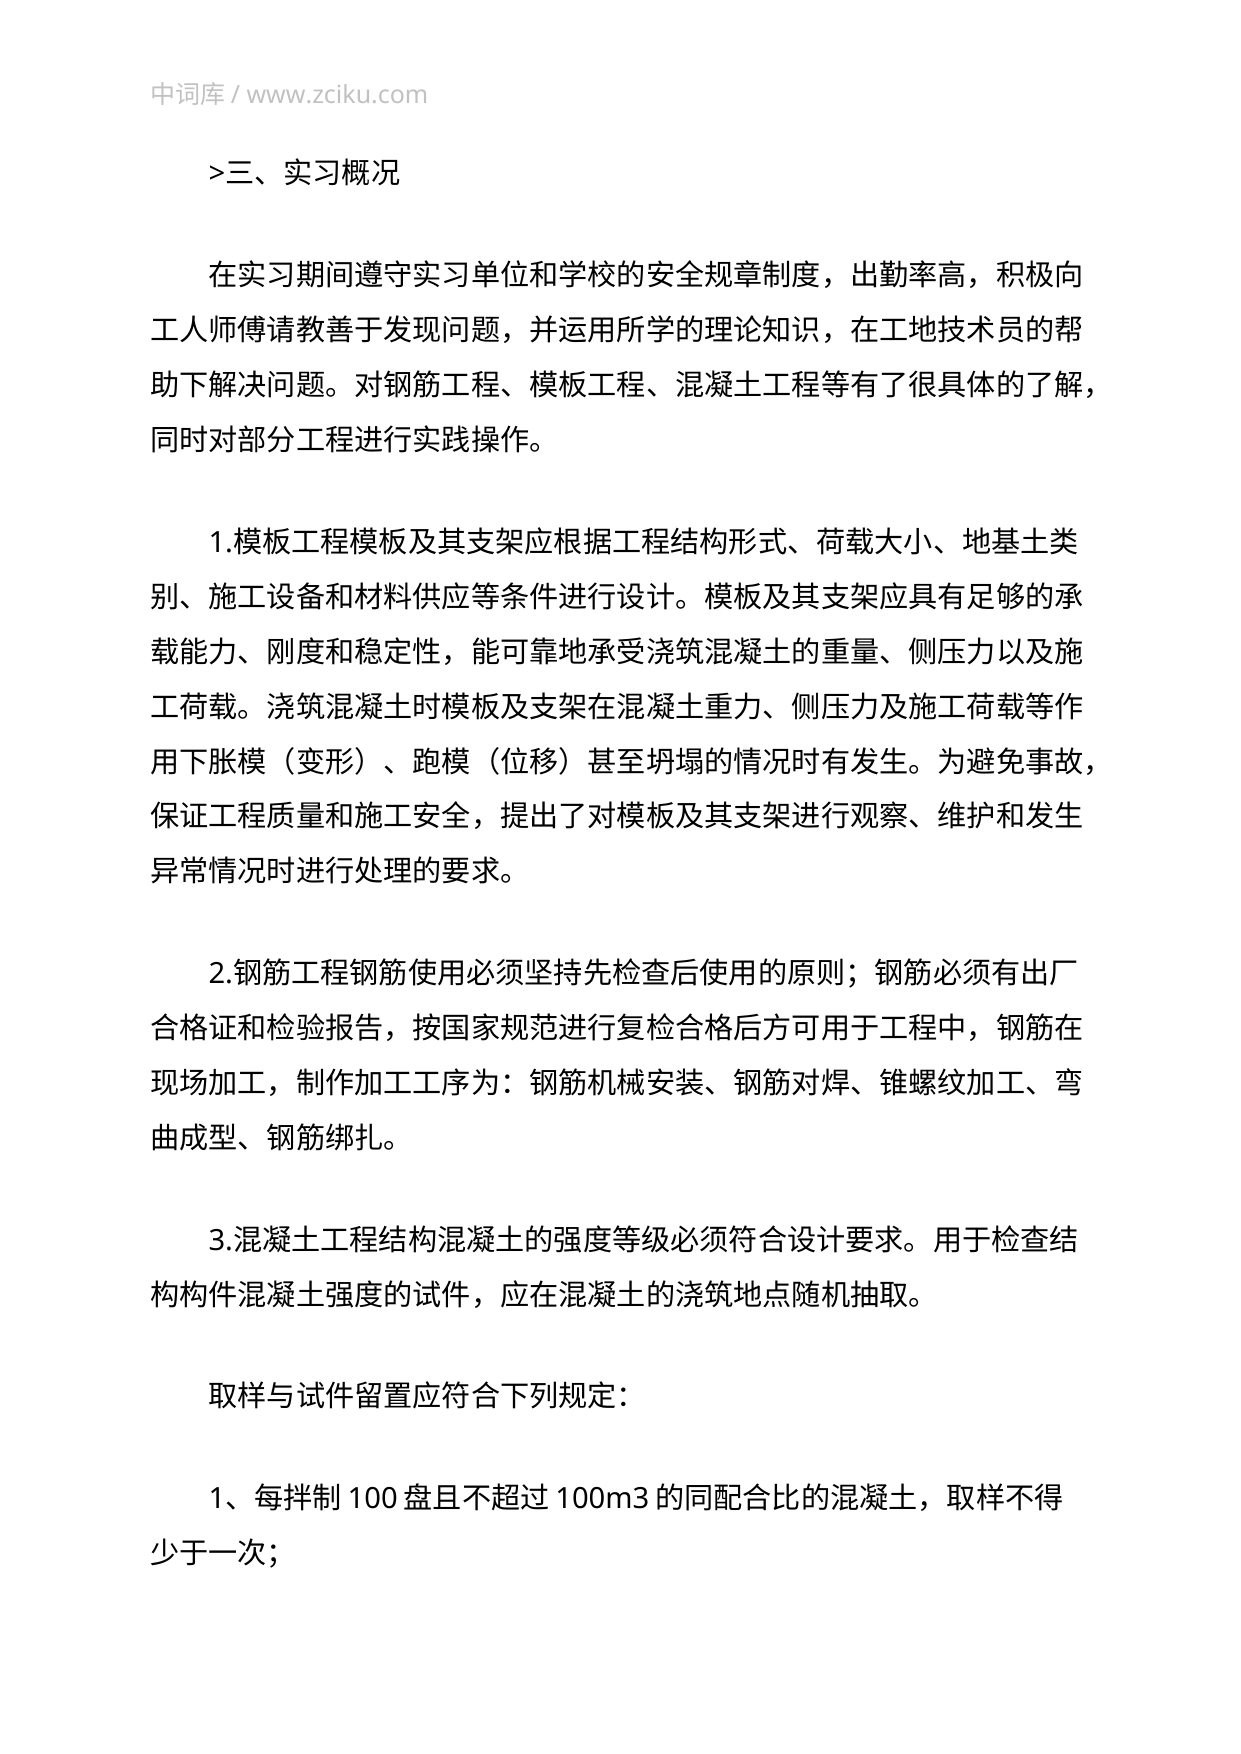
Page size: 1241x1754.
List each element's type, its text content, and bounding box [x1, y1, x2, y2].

text 3.混凝土工程结构混凝土的强度等级必须符合设计要求。用于检查结构构件混凝土强度的试件，应在混凝土的浇筑地点随机抽取。 [150, 1216, 1090, 1313]
text >三、实习概况 [150, 150, 1090, 192]
text 2.钢筋工程钢筋使用必须坚持先检查后使用的原则；钢筋必须有出厂合格证和检验报告，按国家规范进行复检合格后方可用于工程中，钢筋在现场加工，制作加工工序为：钢筋机械安装、钢筋对焊、锥螺纹加工、弯曲成型、钢筋绑扎。 [150, 950, 1090, 1157]
text 1、每拌制100盘且不超过100m3的同配合比的混凝土，取样不得少于一次； [150, 1475, 1090, 1572]
text 1.模板工程模板及其支架应根据工程结构形式、荷载大小、地基土类别、施工设备和材料供应等条件进行设计。模板及其支架应具有足够的承载能力、刚度和稳定性，能可靠地承受浇筑混凝土的重量、侧压力以及施工荷载。浇筑混凝土时模板及支架在混凝土重力、侧压力及施工荷载等作用下胀模（变形）、跑模（位移）甚至坍塌的情况时有发生。为避免事故，保证工程质量和施工安全，提出了对模板及其支架进行观察、维护和发生异常情况时进行处理的要求。 [150, 518, 1090, 890]
text 在实习期间遵守实习单位和学校的安全规章制度，出勤率高，积极向工人师傅请教善于发现问题，并运用所学的理论知识，在工地技术员的帮助下解决问题。对钢筋工程、模板工程、混凝土工程等有了很具体的了解，同时对部分工程进行实践操作。 [150, 252, 1090, 459]
text 取样与试件留置应符合下列规定： [150, 1373, 1090, 1415]
